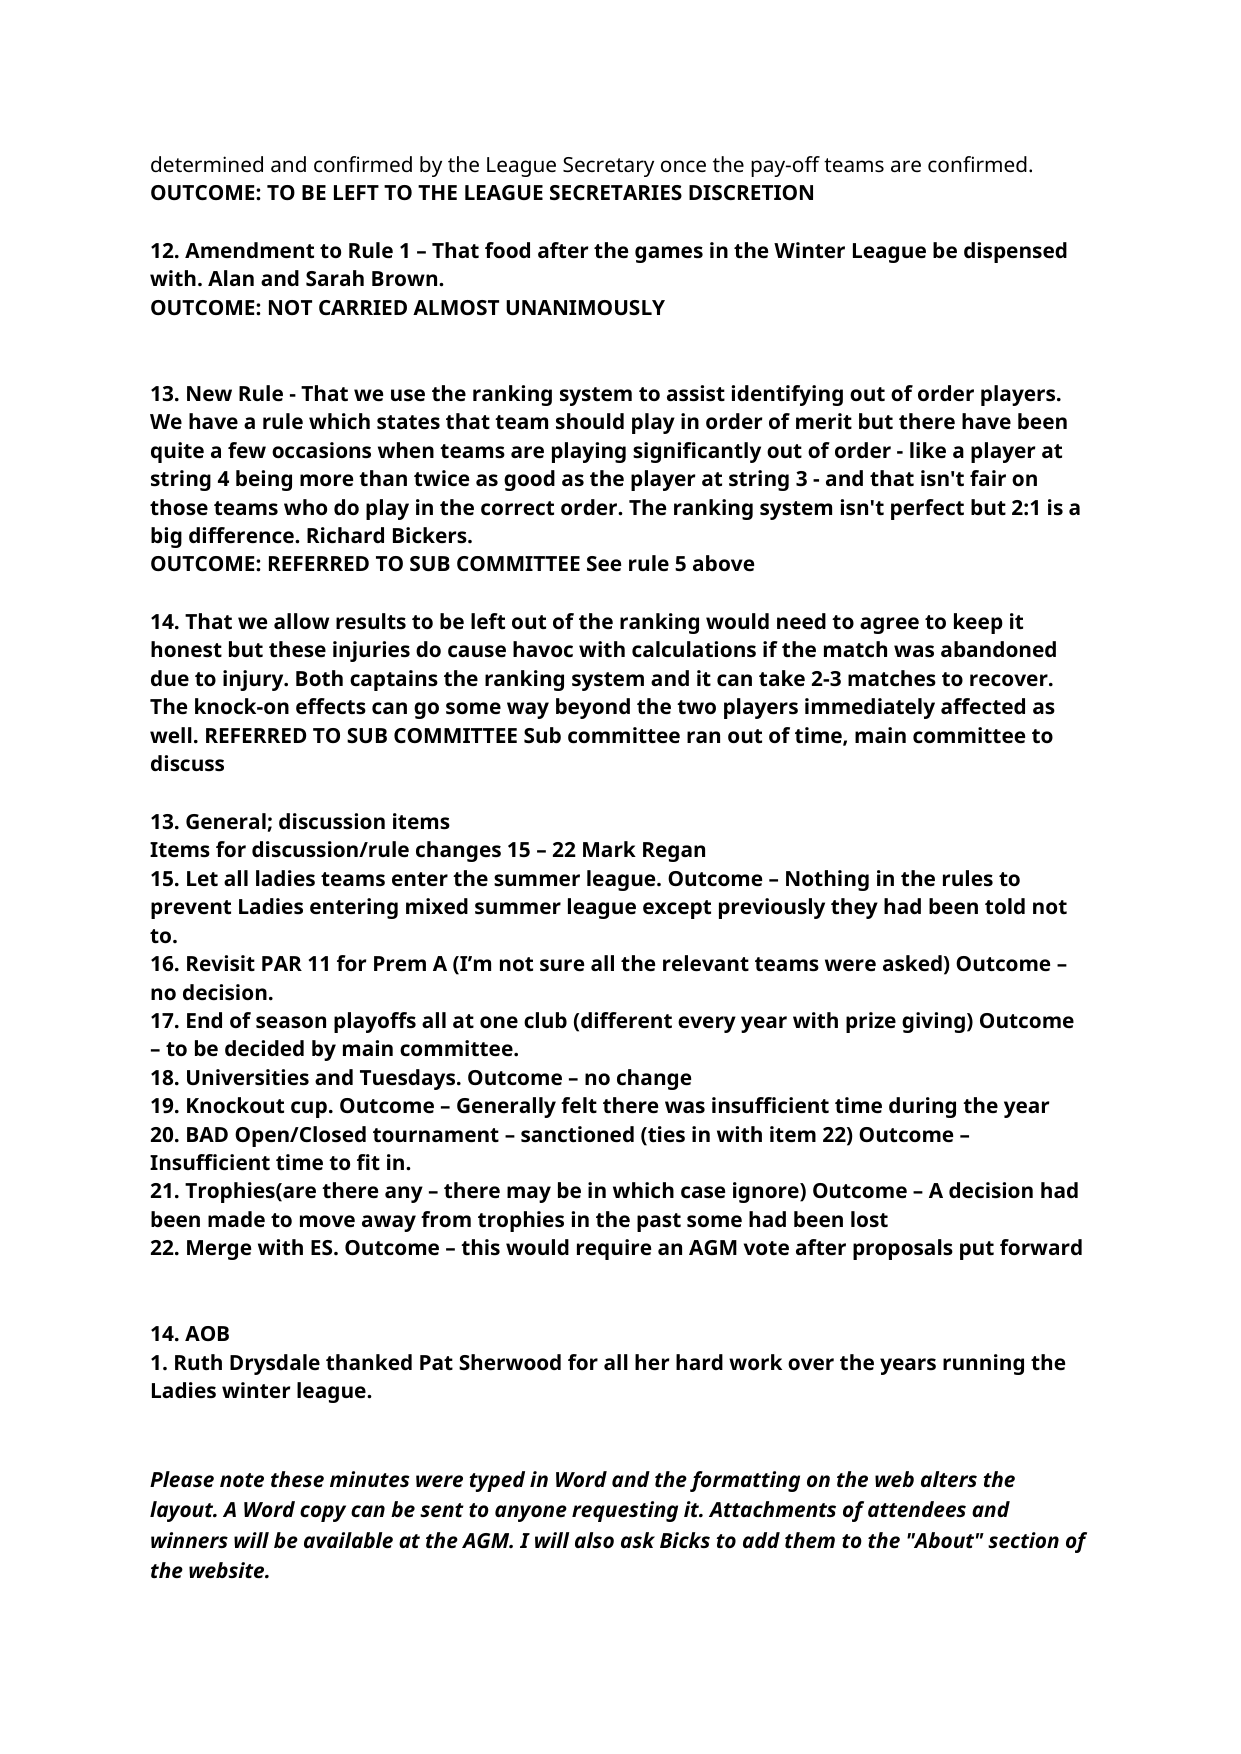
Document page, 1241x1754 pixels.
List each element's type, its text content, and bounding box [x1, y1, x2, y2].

text 13. General; discussion items Items for discussion/rule changes 15 – 22 Mark Regan 15. Let all ladies teams enter the summer league. Outcome – Nothing in the rules to prevent Ladies entering mixed summer league except previously they had been told not to. 16. Revisit PAR 11 for Prem A (I’m not sure all the relevant teams were asked) Outcome – no decision. 17. End of season playoffs all at one club (different every year with prize giving) Outcome – to be decided by main committee. 18. Universities and Tuesdays. Outcome – no change 19. Knockout cup. Outcome – Generally felt there was insufficient time during the year 20. BAD Open/Closed tournament – sanctioned (ties in with item 22) Outcome – Insufficient time to fit in. 21. Trophies(are there any – there may be in which case ignore) Outcome – A decision had been made to move away from trophies in the past some had been lost 22. Merge with ES. Outcome – this would require an AGM vote after proposals put forward [150, 807, 1090, 1262]
text Please note these minutes were typed in Word and the formatting on the web alters the layout. A Word copy can be sent to anyone requesting it. Attachments of attendees and winners will be available at the AGM. I will also ask Bicks to add them to the "About" section of the website. [150, 1434, 1090, 1585]
text 14. AOB 1. Ruth Drysdale thanked Pat Sherwood for all her hard work over the years running the Ladies winter league. [150, 1291, 1090, 1405]
text 13. New Rule - That we use the ranking system to assist identifying out of order players. We have a rule which states that team should play in order of merit but there have been quite a few occasions when teams are playing significantly out of order - like a player at string 4 being more than twice as good as the player at string 3 - and that isn't fair on those teams who do play in the correct order. The ranking system isn't perfect but 2:1 is a big difference. Richard Bickers. OUTCOME: REFERRED TO SUB COMMITTEE See rule 5 above [150, 351, 1090, 578]
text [150, 150, 1090, 207]
text 14. That we allow results to be left out of the ranking would need to agree to keep it honest but these injuries do cause havoc with calculations if the match was abandoned due to injury. Both captains the ranking system and it can take 2-3 matches to recover. The knock-on effects can go some way beyond the two players immediately affected as well. REFERRED TO SUB COMMITTEE Sub committee ran out of time, main committee to discuss [150, 607, 1090, 778]
text 12. Amendment to Rule 1 – That food after the games in the Winter League be dispensed with. Alan and Sarah Brown. OUTCOME: NOT CARRIED ALMOST UNANIMOUSLY [150, 236, 1090, 321]
